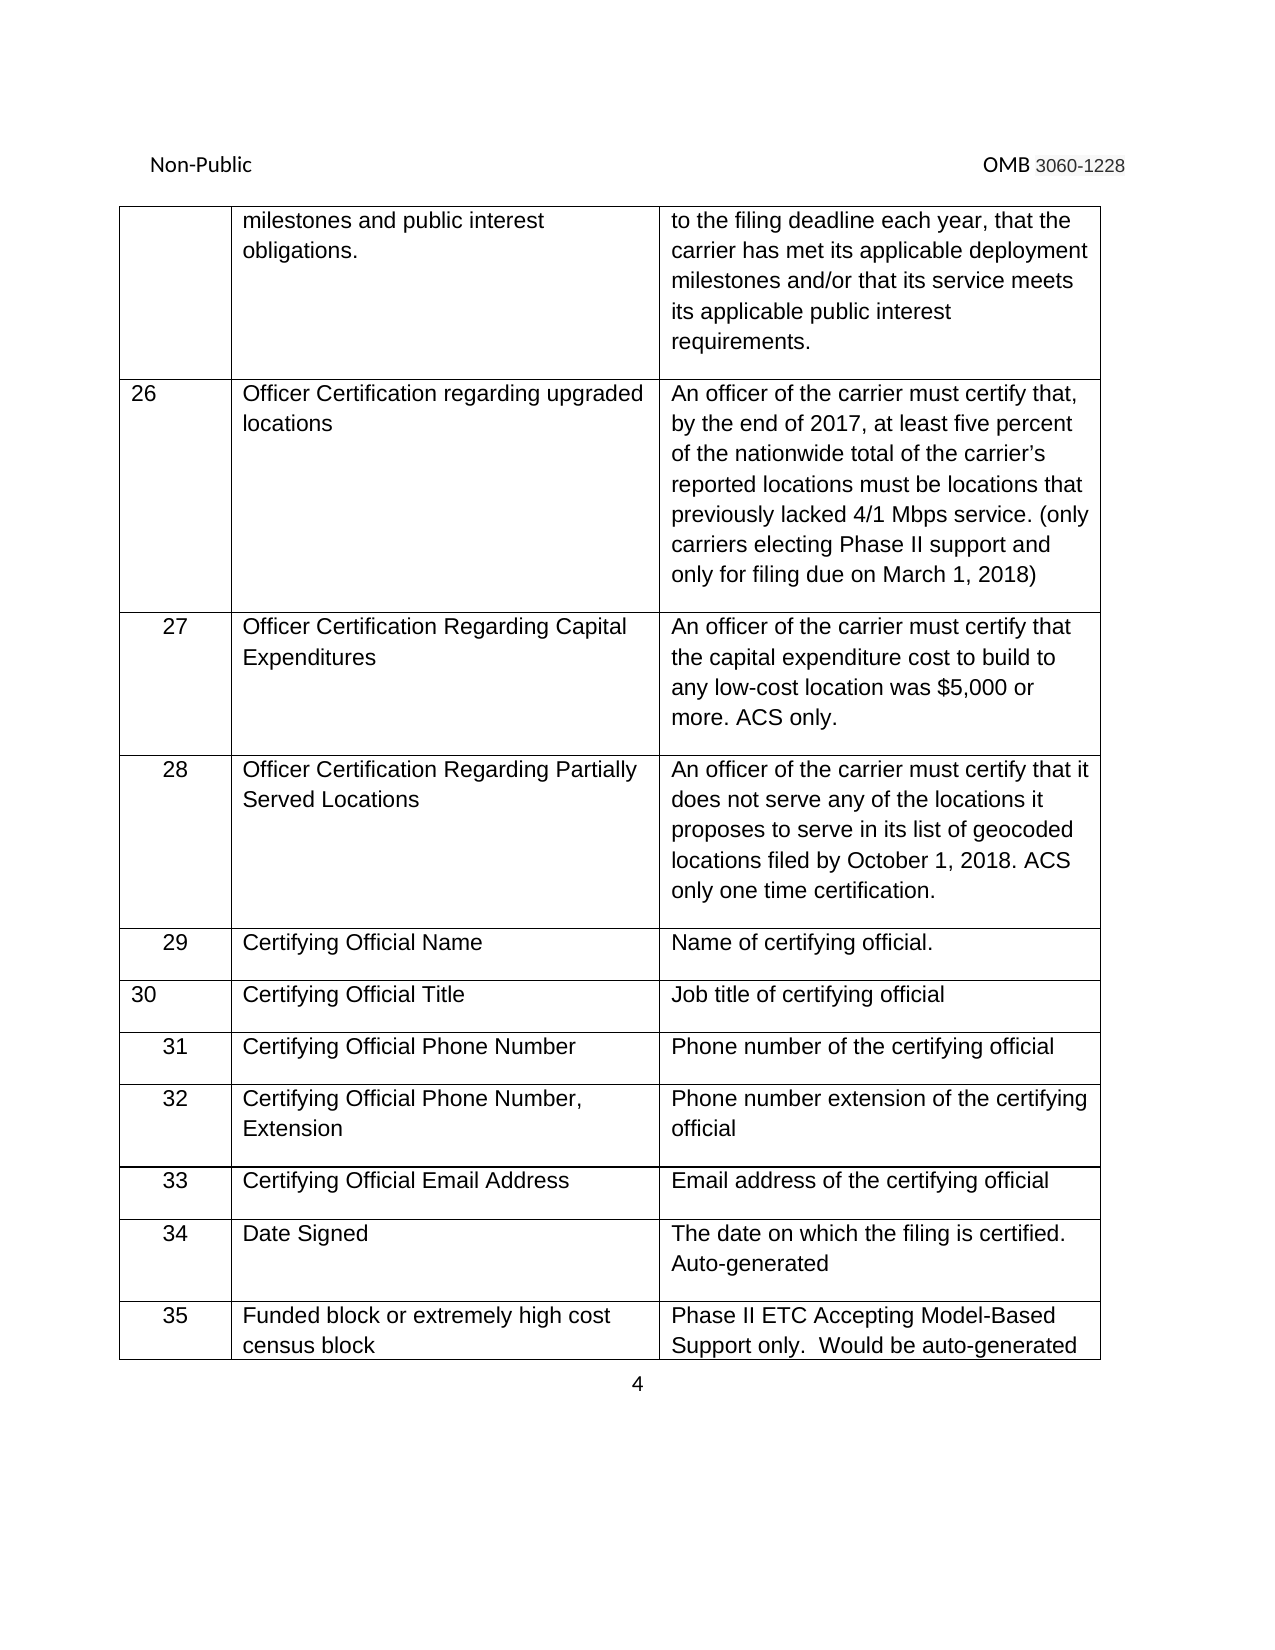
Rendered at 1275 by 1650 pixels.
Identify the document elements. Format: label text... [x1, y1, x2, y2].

table_cell 35 [120, 1302, 231, 1358]
table_cell An officer of the carrier must certify that it does not serve any of the locations it proposes to serve in its list of geocoded locations filed by October 1, 2018. ACS only one time certification. [660, 756, 1100, 928]
table_cell 29 [120, 929, 231, 980]
table_cell Email address of the certifying official [660, 1168, 1100, 1218]
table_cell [660, 1302, 1100, 1358]
table_cell 31 [120, 1033, 231, 1084]
table_cell 30 [120, 981, 231, 1032]
table_cell Job title of certifying official [660, 981, 1100, 1032]
table_cell Officer Certification Regarding Capital Expenditures [232, 613, 659, 755]
table_cell 28 [120, 756, 231, 928]
table_cell Certifying Official Title [232, 981, 659, 1032]
table_cell Officer Certification regarding upgraded locations [232, 380, 659, 612]
table_cell Certifying Official Email Address [232, 1168, 659, 1218]
table_cell The date on which the filing is certified. Auto-generated [660, 1220, 1100, 1301]
table_cell 32 [120, 1085, 231, 1166]
table_cell Certifying Official Name [232, 929, 659, 980]
table_cell Date Signed [232, 1220, 659, 1301]
table_cell Officer Certification Regarding Partially Served Locations [232, 756, 659, 928]
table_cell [232, 1302, 659, 1358]
table_cell Certifying Official Phone Number, Extension [232, 1085, 659, 1166]
table_cell Certifying Official Phone Number [232, 1033, 659, 1084]
table_cell 26 [120, 380, 231, 612]
table_cell Phone number extension of the certifying official [660, 1085, 1100, 1166]
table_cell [232, 207, 659, 379]
table_cell An officer of the carrier must certify that, by the end of 2017, at least five percent of the nationwide total of the carrier’s reported locations must be locations that previously lacked 4/1 Mbps service. (only carriers electing Phase II support and only for filing due on March 1, 2018) [660, 380, 1100, 612]
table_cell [660, 207, 1100, 379]
table_cell 34 [120, 1220, 231, 1301]
table_cell Name of certifying official. [660, 929, 1100, 980]
table_cell An officer of the carrier must certify that the capital expenditure cost to build to any low-cost location was $5,000 or more. ACS only. [660, 613, 1100, 755]
table_cell 33 [120, 1168, 231, 1218]
table_cell 25 [120, 207, 231, 379]
table_cell 27 [120, 613, 231, 755]
table_cell Phone number of the certifying official [660, 1033, 1100, 1084]
